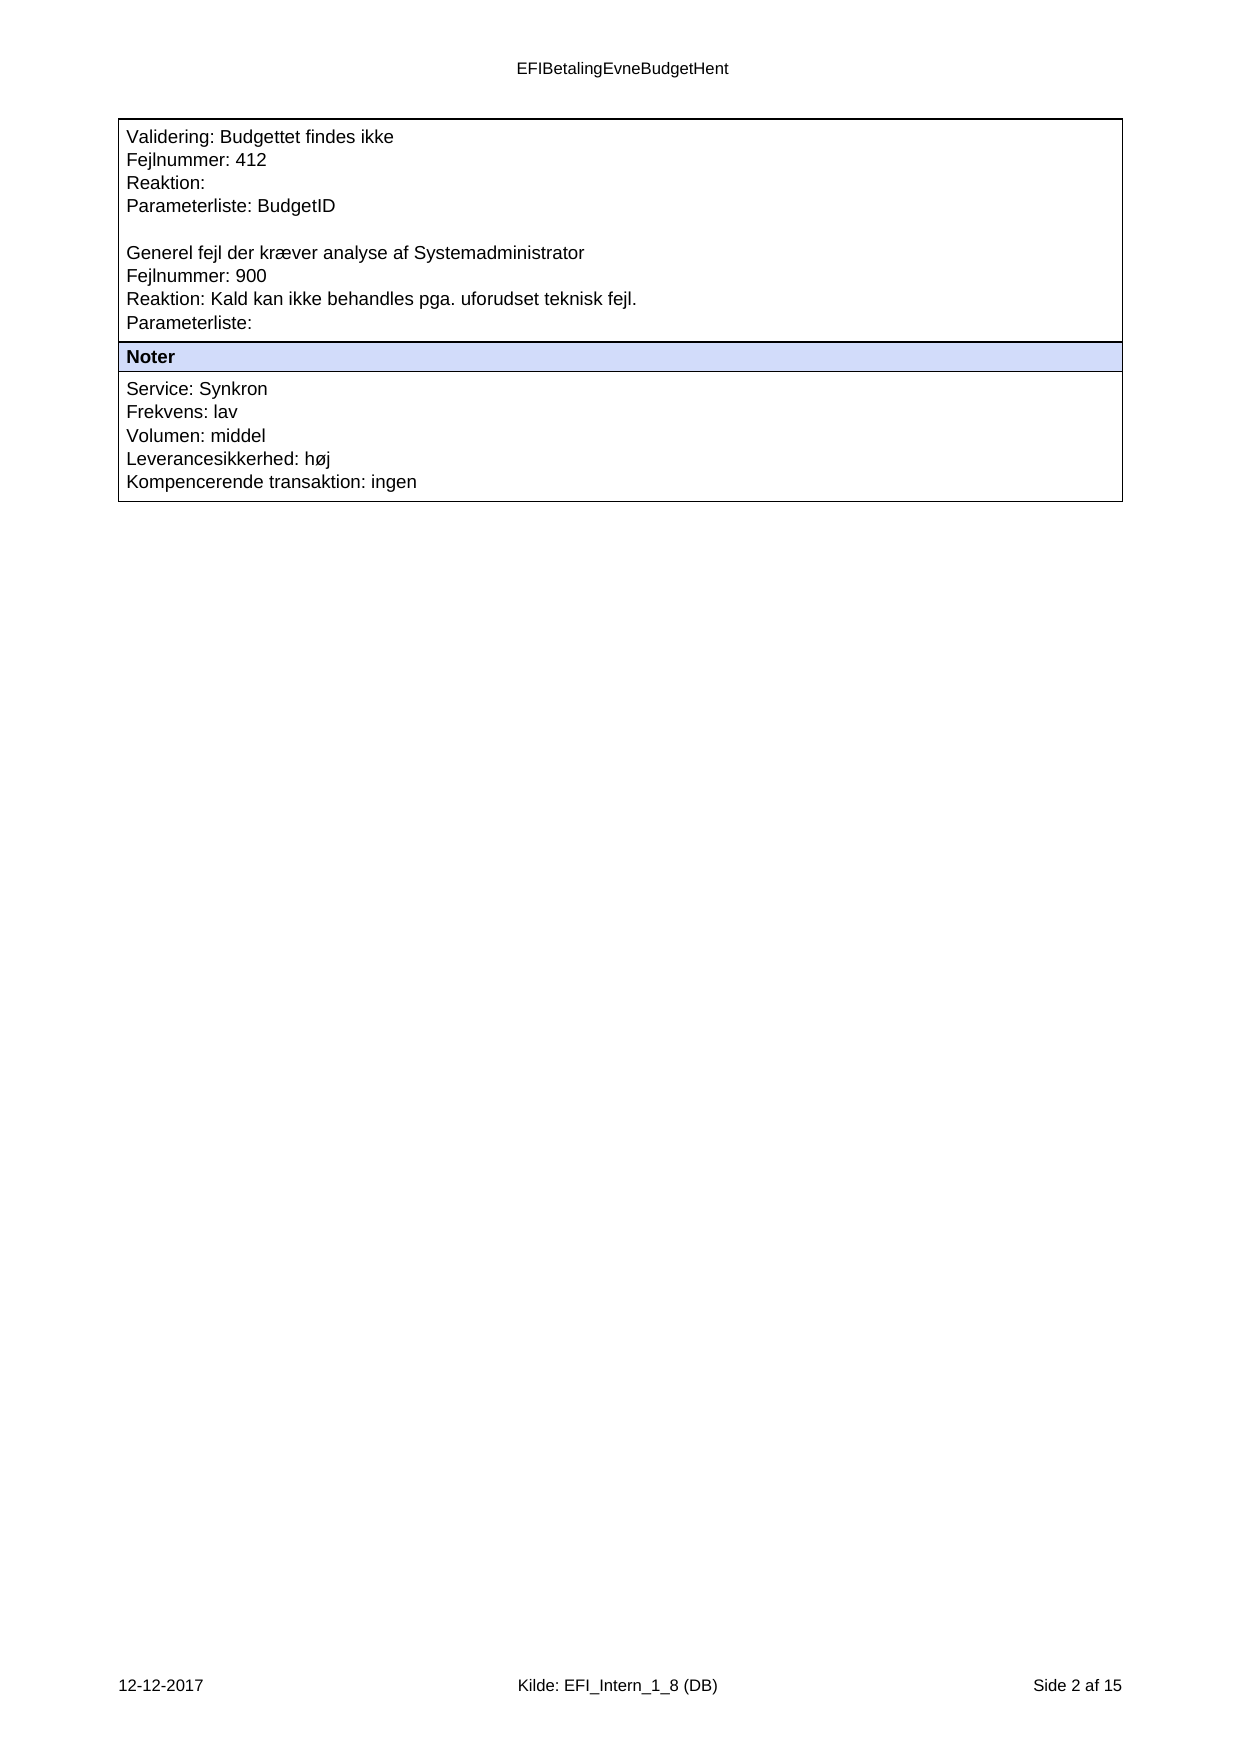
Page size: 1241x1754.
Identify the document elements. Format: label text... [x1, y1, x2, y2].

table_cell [119, 120, 1122, 341]
table_cell Noter [119, 343, 1122, 371]
table_cell Service: Synkron Frekvens: lav Volumen: middel Leverancesikkerhed: høj Kompencerende transaktion: ingen [119, 372, 1122, 501]
